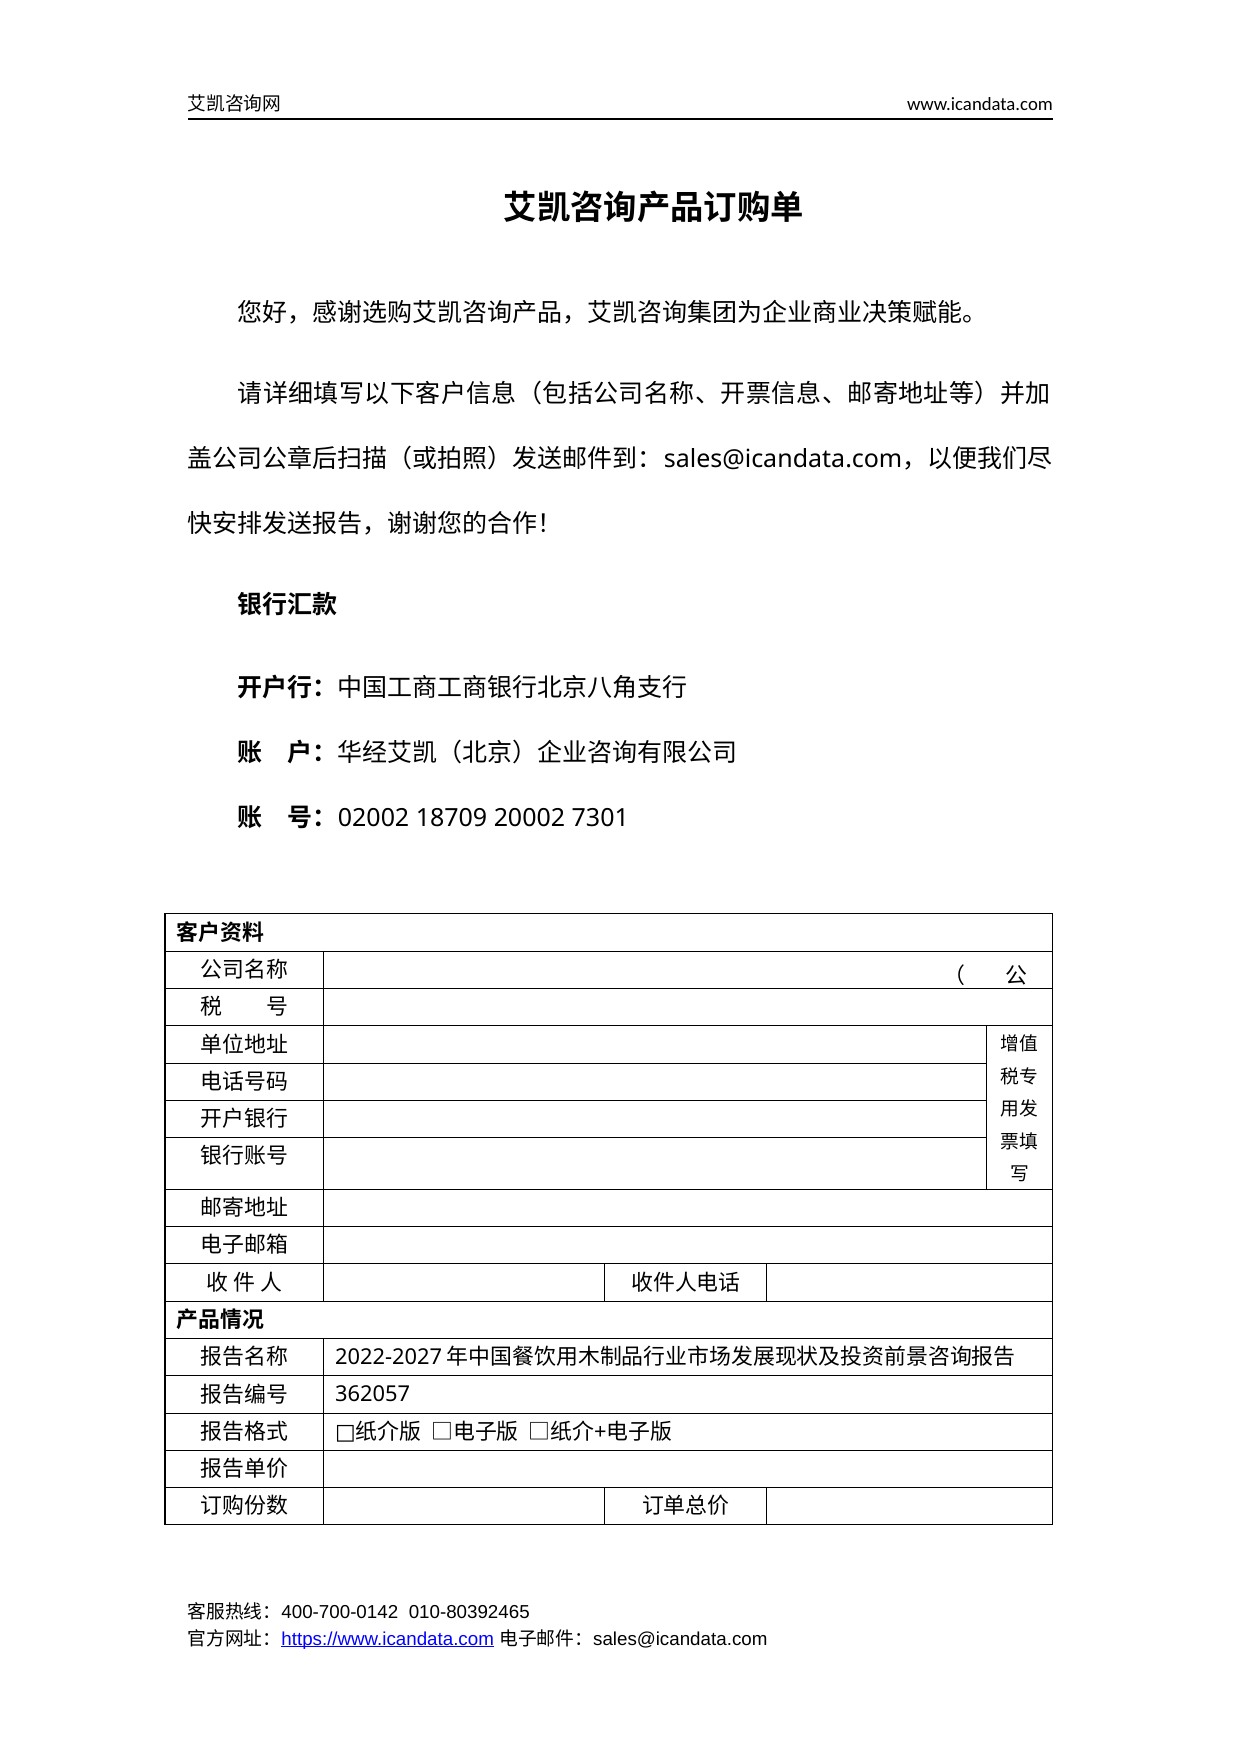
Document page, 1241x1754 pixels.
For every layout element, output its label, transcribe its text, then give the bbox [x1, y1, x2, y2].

table_cell 邮寄地址 [166, 1190, 323, 1226]
table_cell [324, 1101, 986, 1137]
table_cell 电子邮箱 [166, 1227, 323, 1263]
table_cell 订单总价 [605, 1488, 766, 1524]
table_cell [767, 1264, 1052, 1301]
table_cell 银行账号 [166, 1138, 323, 1189]
table_cell [324, 1064, 986, 1100]
table_cell 开户银行 [166, 1101, 323, 1137]
text 艾凯咨询产品订购单 [187, 172, 1053, 237]
table_cell [324, 1451, 1052, 1487]
table_cell [324, 1190, 1052, 1226]
table_cell 收件人电话 [605, 1264, 766, 1301]
table_cell [324, 1264, 604, 1301]
text 您好，感谢选购艾凯咨询产品，艾凯咨询集团为企业商业决策赋能。 [187, 278, 1053, 343]
table_cell 收 件 人 [166, 1264, 323, 1301]
table_cell 报告名称 [166, 1339, 323, 1375]
table_cell 报告单价 [166, 1451, 323, 1487]
table_cell □纸介版 □电子版 □纸介+电子版 [324, 1414, 1052, 1450]
table_cell 公司名称 [166, 952, 323, 988]
table_cell 报告编号 [166, 1376, 323, 1412]
table_cell [324, 1227, 1052, 1263]
table_cell [324, 1026, 986, 1062]
text 账 号：02002 18709 20002 7301 [187, 783, 1053, 848]
text 账 户：华经艾凯（北京）企业咨询有限公司 [187, 718, 1053, 783]
table_cell 单位地址 [166, 1026, 323, 1062]
table_cell 增值税专用发票填写 [987, 1026, 1052, 1189]
table_cell [324, 952, 1052, 988]
table_cell 362057 [324, 1376, 1052, 1412]
table_header 客户资料 [166, 914, 1052, 951]
text 开户行：中国工商工商银行北京八角支行 [187, 653, 1053, 718]
text 请详细填写以下客户信息（包括公司名称、开票信息、邮寄地址等）并加盖公司公章后扫描（或拍照）发送邮件到：sales@icandata.com，以便我们尽快安排发送报告，谢谢您的合作！ [187, 359, 1053, 554]
table_cell 报告格式 [166, 1414, 323, 1450]
table_cell 产品情况 [166, 1302, 1052, 1338]
table_cell 电话号码 [166, 1064, 323, 1100]
table_cell [324, 1138, 986, 1189]
table_cell [324, 989, 1052, 1025]
table_cell [324, 1488, 604, 1524]
table_cell 税 号 [166, 989, 323, 1025]
text 银行汇款 [187, 570, 1053, 635]
table_cell 2022-2027年中国餐饮用木制品行业市场发展现状及投资前景咨询报告 [324, 1339, 1052, 1375]
table_cell [767, 1488, 1052, 1524]
table_cell 订购份数 [166, 1488, 323, 1524]
